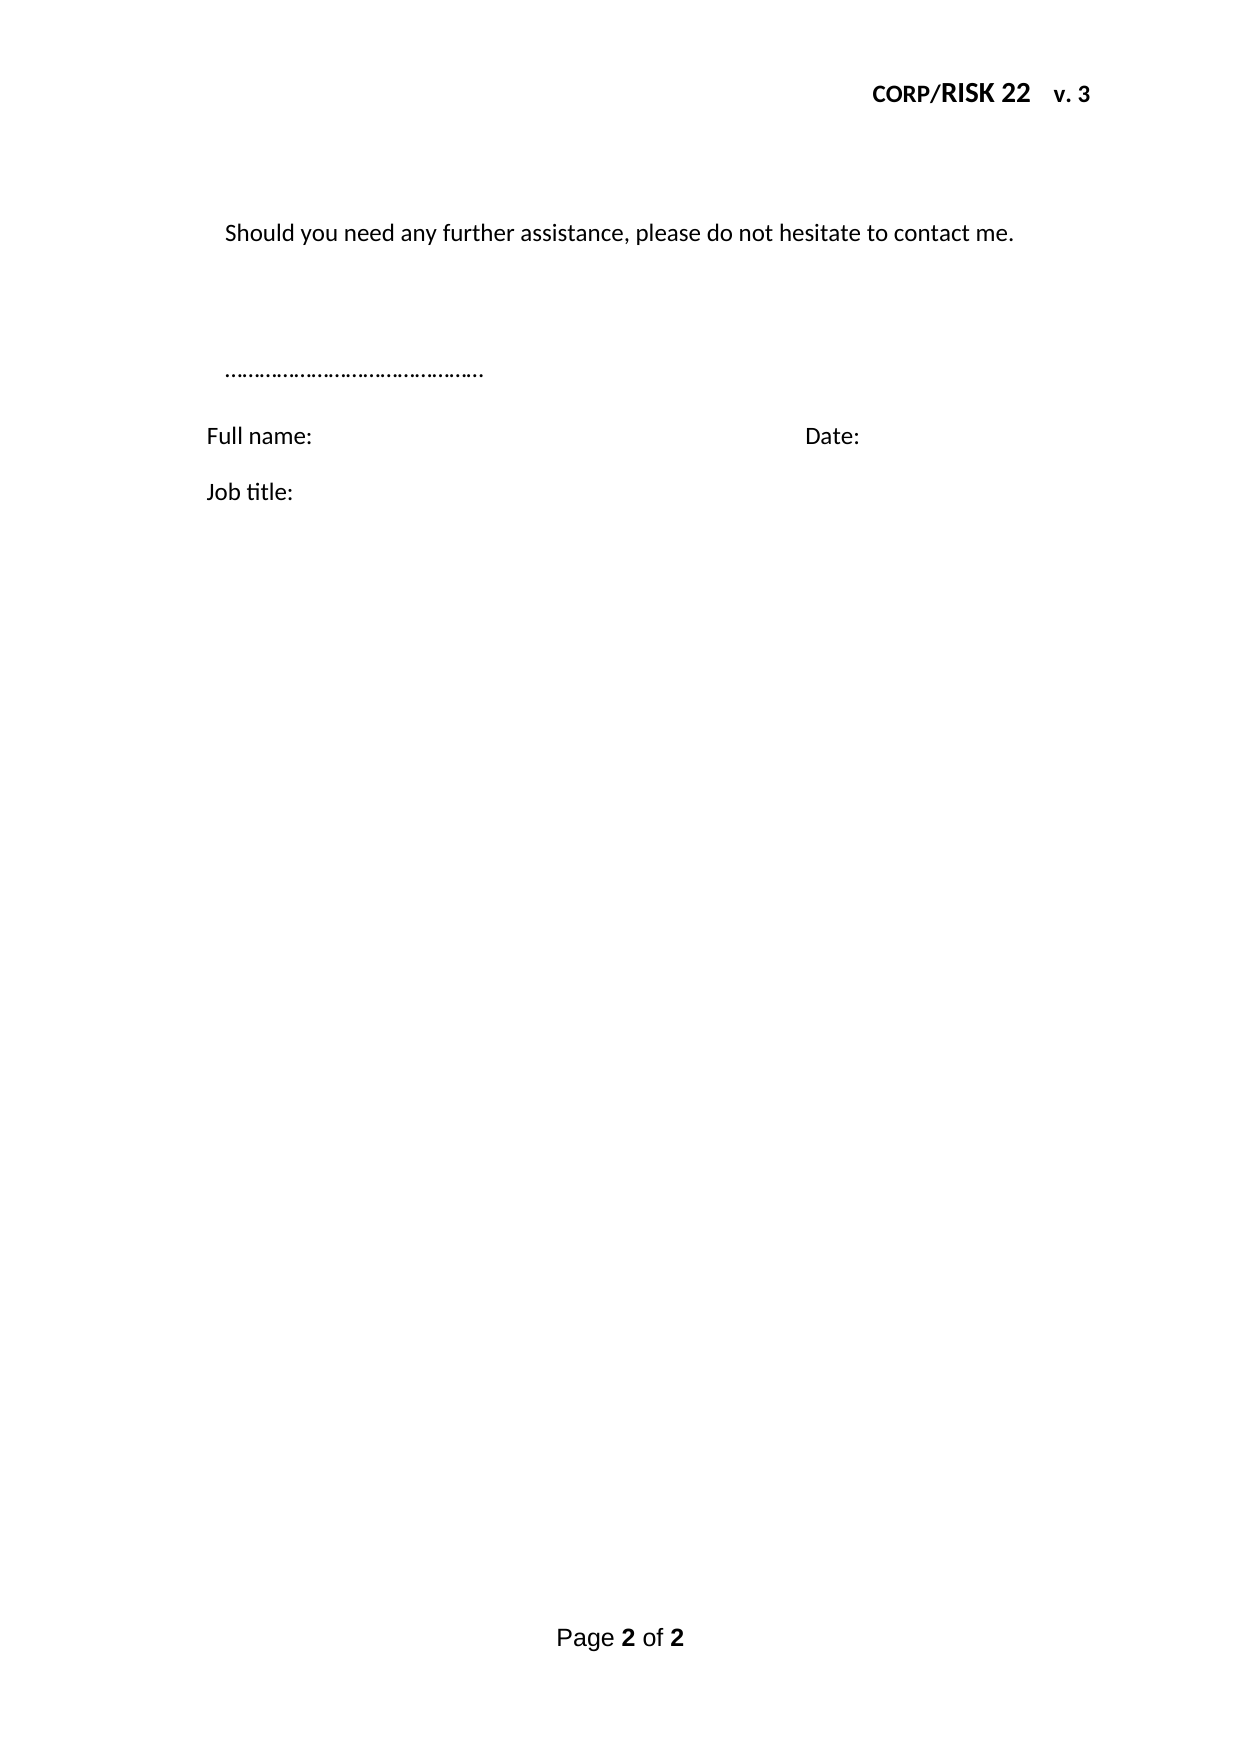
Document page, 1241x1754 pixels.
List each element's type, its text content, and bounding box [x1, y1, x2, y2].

text ……………………………………… [225, 353, 1090, 383]
text Full name: Date: [150, 420, 1090, 451]
text Should you need any further assistance, please do not hesitate to contact me. [225, 218, 1090, 248]
text Job title: [150, 476, 1090, 507]
